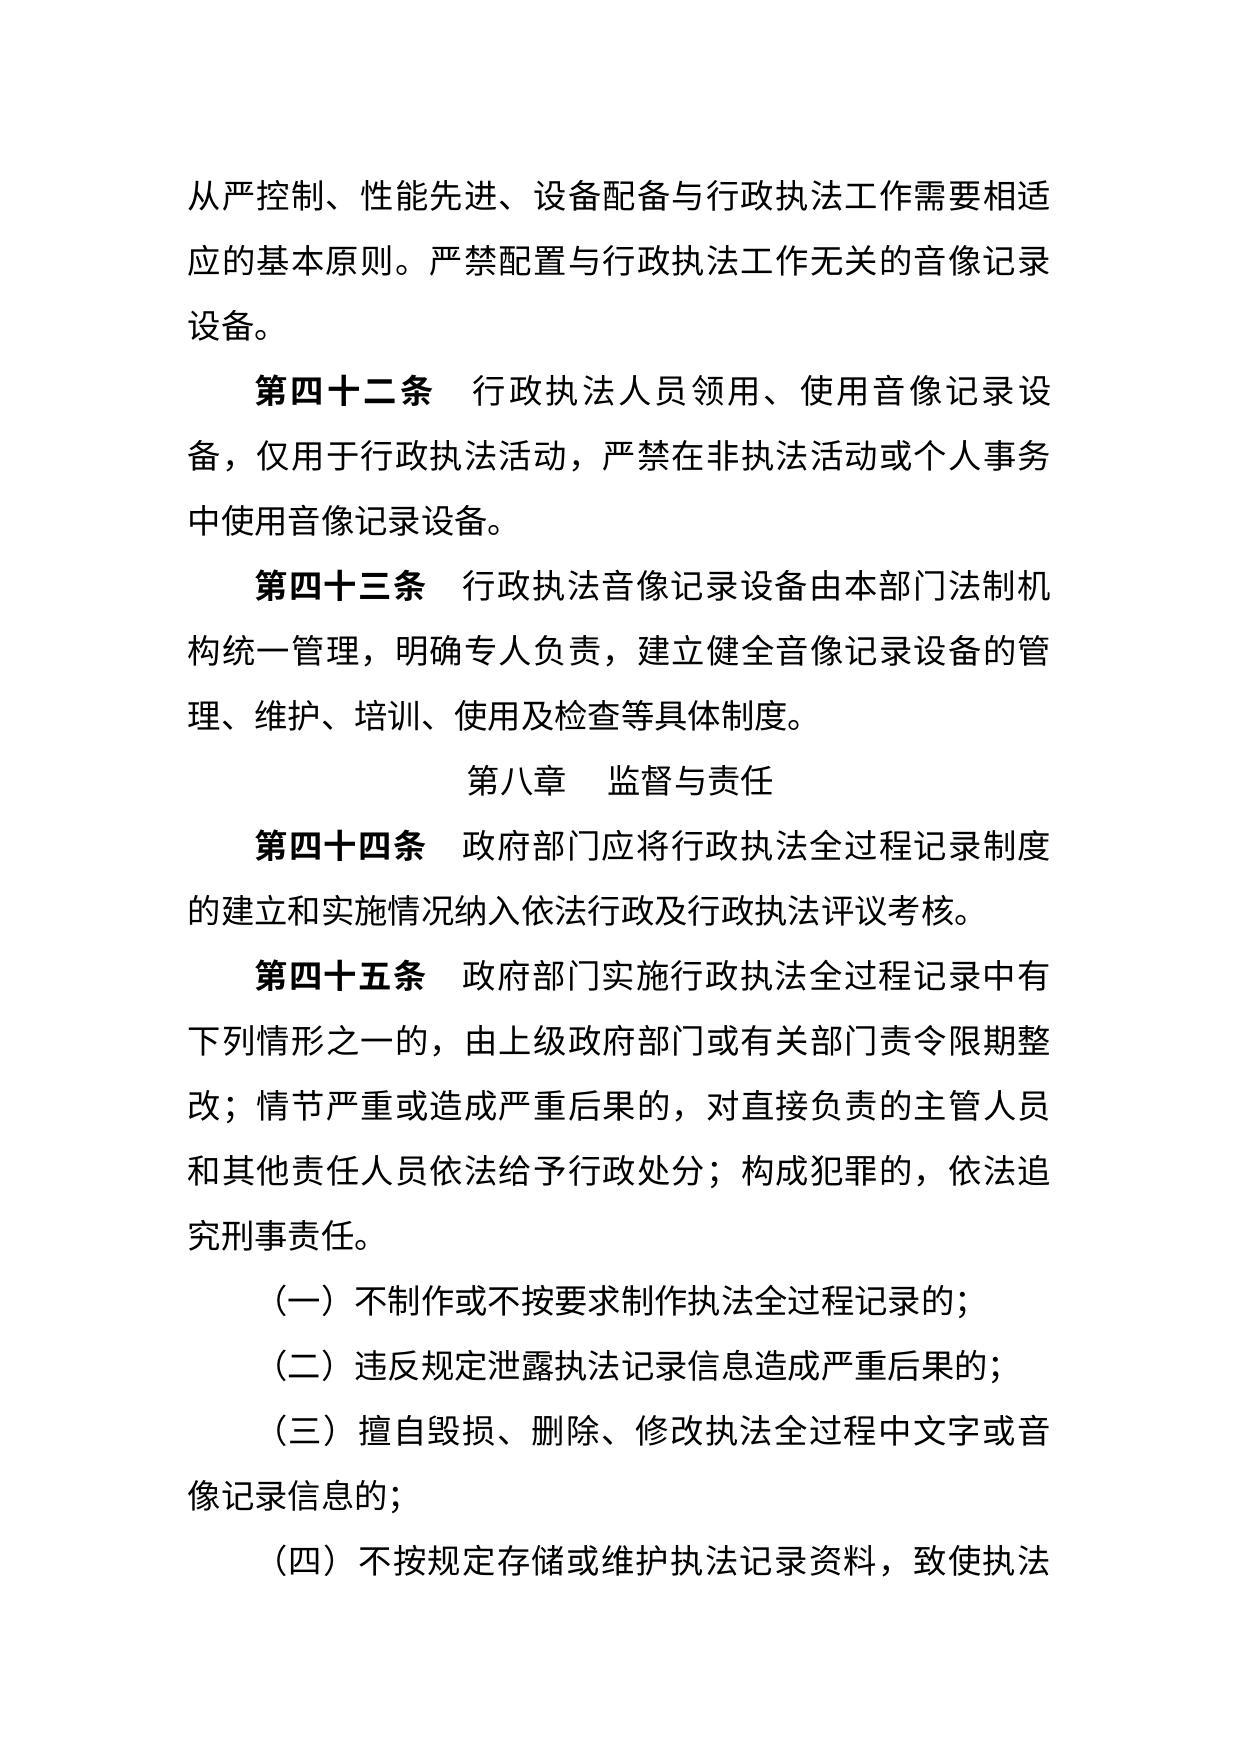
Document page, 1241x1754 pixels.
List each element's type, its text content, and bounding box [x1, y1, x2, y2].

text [187, 162, 1053, 357]
text （二）违反规定泄露执法记录信息造成严重后果的； [187, 1332, 1053, 1397]
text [187, 1527, 1053, 1592]
text （三）擅自毁损、删除、修改执法全过程中文字或音像记录信息的； [187, 1397, 1053, 1527]
text 第四十三条 行政执法音像记录设备由本部门法制机构统一管理，明确专人负责，建立健全音像记录设备的管理、维护、培训、使用及检查等具体制度。 [187, 552, 1053, 747]
text 第八章 监督与责任 [187, 747, 1053, 812]
text 第四十四条 政府部门应将行政执法全过程记录制度的建立和实施情况纳入依法行政及行政执法评议考核。 [187, 812, 1053, 942]
text （一）不制作或不按要求制作执法全过程记录的； [187, 1267, 1053, 1332]
text 第四十二条 行政执法人员领用、使用音像记录设备，仅用于行政执法活动，严禁在非执法活动或个人事务中使用音像记录设备。 [187, 357, 1053, 552]
text 第四十五条 政府部门实施行政执法全过程记录中有下列情形之一的，由上级政府部门或有关部门责令限期整改；情节严重或造成严重后果的，对直接负责的主管人员和其他责任人员依法给予行政处分；构成犯罪的，依法追究刑事责任。 [187, 942, 1053, 1267]
